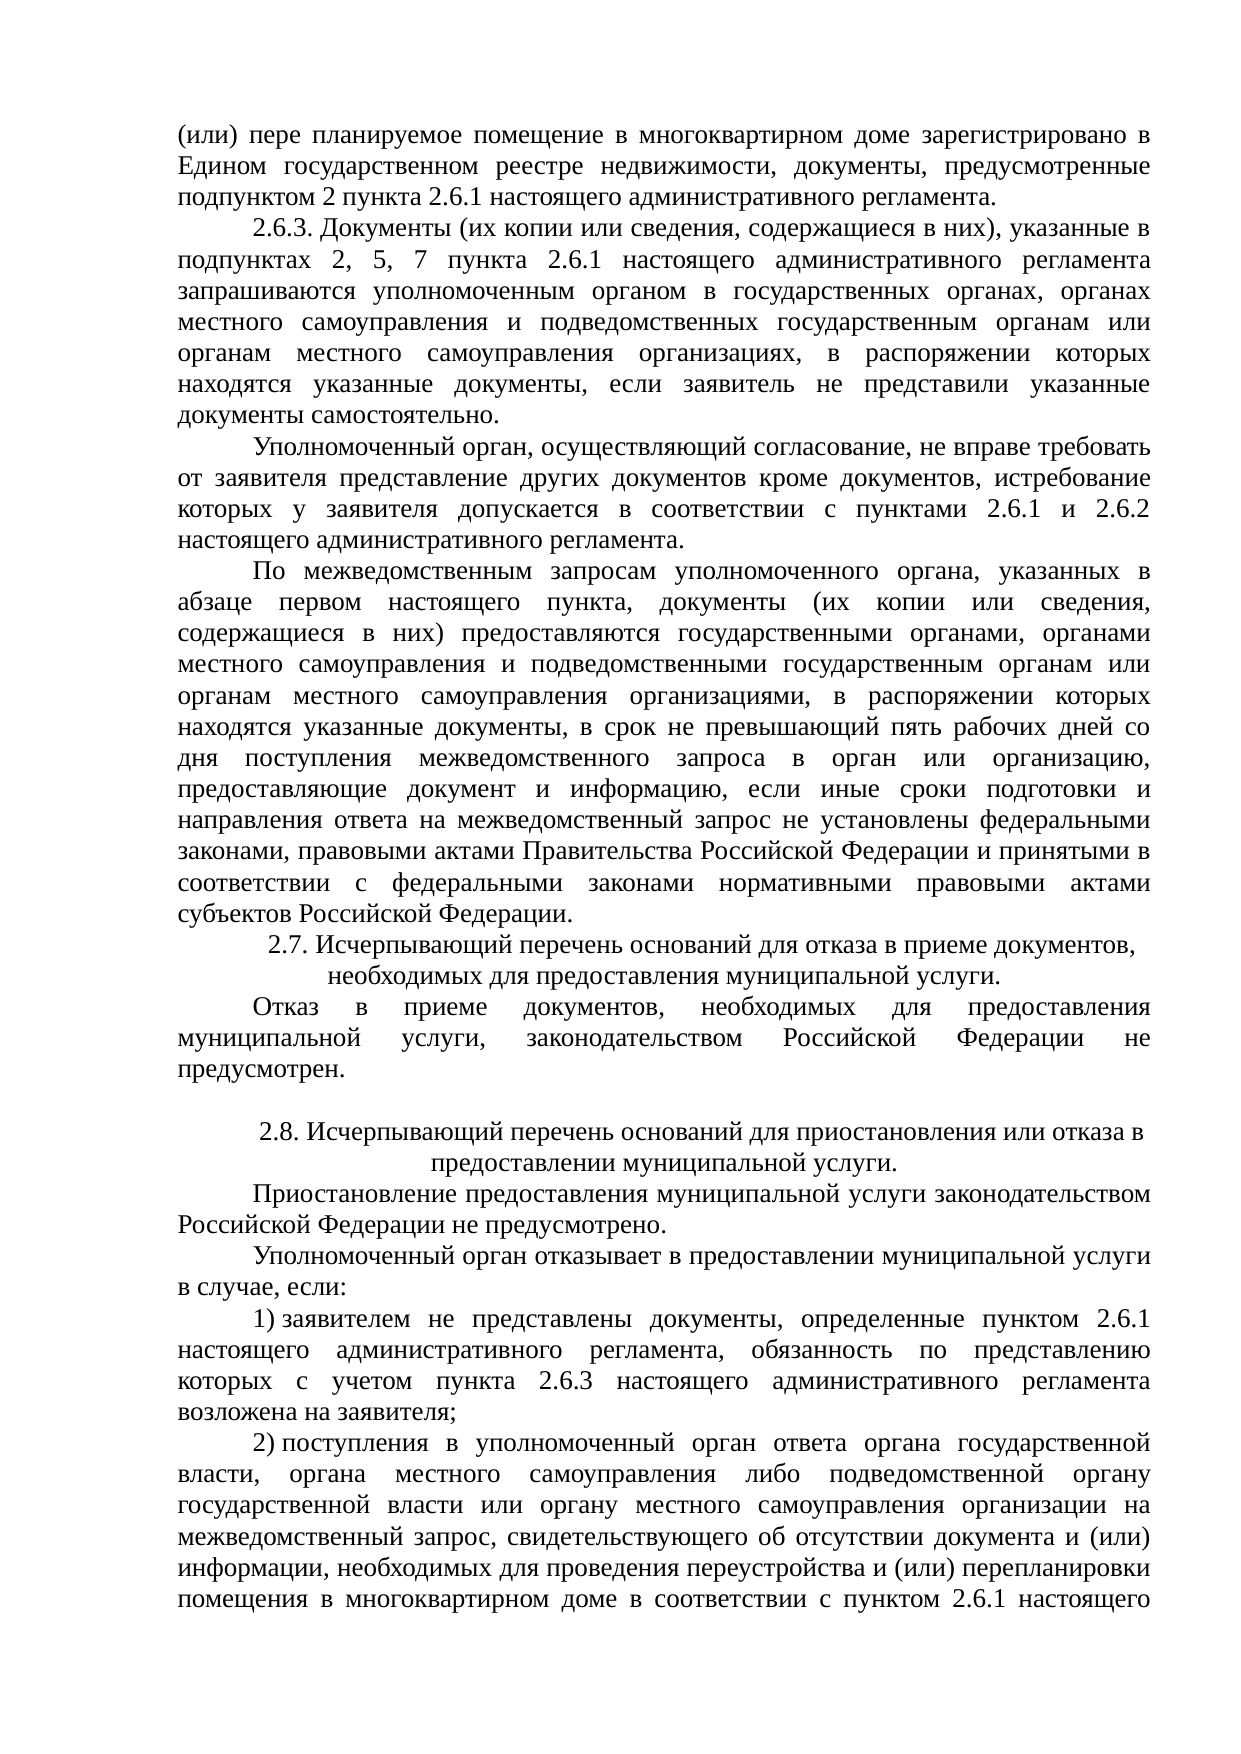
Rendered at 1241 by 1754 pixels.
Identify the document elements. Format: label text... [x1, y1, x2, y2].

text 2.6.3. Документы (их копии или сведения, содержащиеся в них), указанные в подпунктах 2, 5, 7 пункта 2.6.1 настоящего административного регламента запрашиваются уполномоченным органом в государственных органах, органах местного самоуправления и подведомственных государственным органам или органам местного самоуправления организациях, в распоряжении которых находятся указанные документы, если заявитель не представили указанные документы самостоятельно. [177, 212, 1152, 429]
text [177, 1426, 1152, 1613]
text Уполномоченный орган, осуществляющий согласование, не вправе требовать от заявителя представление других документов кроме документов, истребование которых у заявителя допускается в соответствии с пунктами 2.6.1 и 2.6.2 настоящего административного регламента. [177, 429, 1152, 554]
text По межведомственным запросам уполномоченного органа, указанных в абзаце первом настоящего пункта, документы (их копии или сведения, содержащиеся в них) предоставляются государственными органами, органами местного самоуправления и подведомственными государственным органам или органам местного самоуправления организациями, в распоряжении которых находятся указанные документы, в срок не превышающий пять рабочих дней со дня поступления межведомственного запроса в орган или организацию, предоставляющие документ и информацию, если иные сроки подготовки и направления ответа на межведомственный запрос не установлены федеральными законами, правовыми актами Правительства Российской Федерации и принятыми в соответствии с федеральными законами нормативными правовыми актами субъектов Российской Федерации. [177, 554, 1152, 928]
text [177, 118, 1152, 212]
text 1) заявителем не представлены документы, определенные пунктом 2.6.1 настоящего административного регламента, обязанность по представлению которых с учетом пункта 2.6.3 настоящего административного регламента возложена на заявителя; [177, 1302, 1152, 1426]
text 2.8. Исчерпывающий перечень оснований для приостановления или отказа в предоставлении муниципальной услуги. [177, 1115, 1152, 1177]
text Приостановление предоставления муниципальной услуги законодательством Российской Федерации не предусмотрено. [177, 1177, 1152, 1239]
text Отказ в приеме документов, необходимых для предоставления муниципальной услуги, законодательством Российской Федерации не предусмотрен. [177, 990, 1152, 1084]
text 2.7. Исчерпывающий перечень оснований для отказа в приеме документов, необходимых для предоставления муниципальной услуги. [177, 928, 1152, 990]
text Уполномоченный орган отказывает в предоставлении муниципальной услуги в случае, если: [177, 1239, 1152, 1302]
